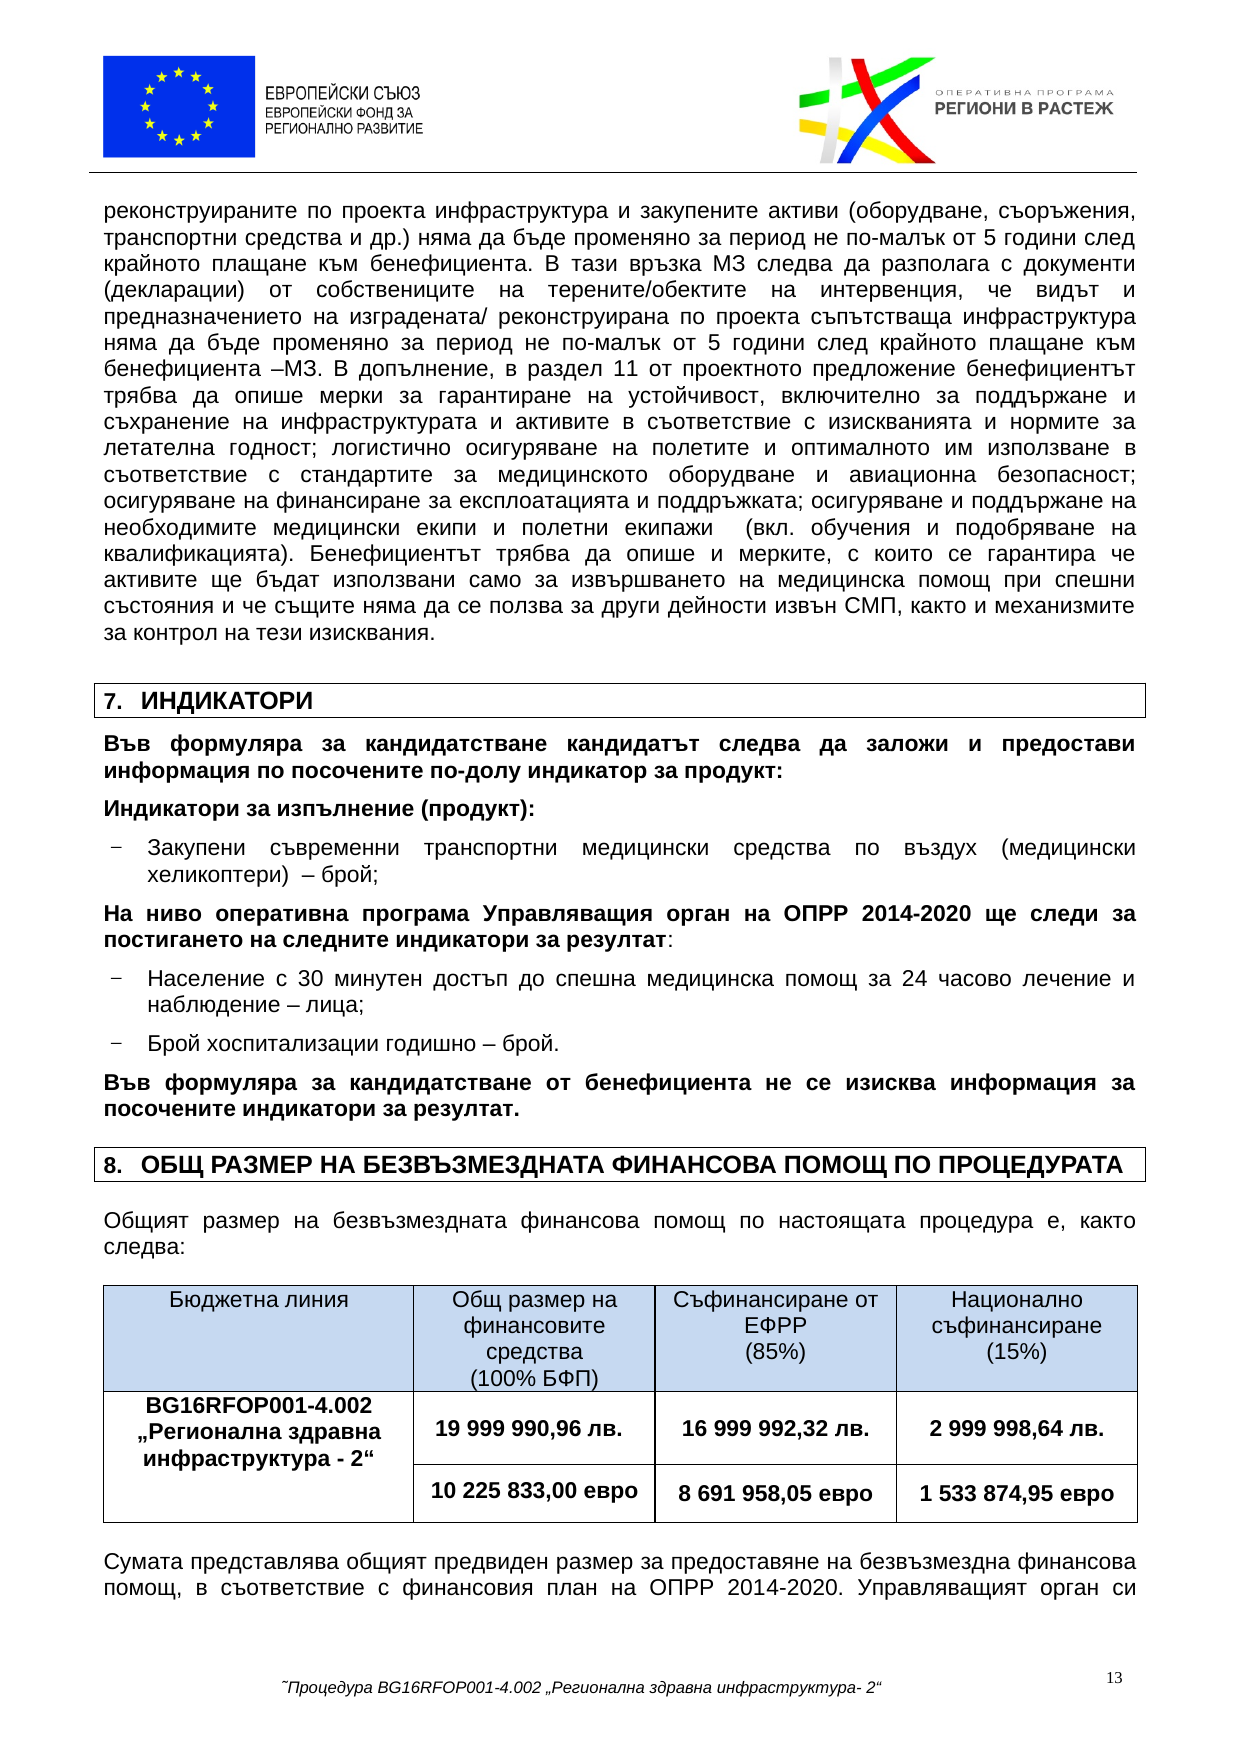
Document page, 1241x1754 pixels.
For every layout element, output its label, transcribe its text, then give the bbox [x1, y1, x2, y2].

table_cell 16 999 992,32 лв. [656, 1392, 896, 1464]
table_header Национално съфинансиране (15%) [897, 1286, 1137, 1391]
list Закупени съвременни транспортни медицински средства по въздух (медицински хеликоптери) – брой; [109, 834, 1137, 887]
table_cell 2 999 998,64 лв. [897, 1392, 1137, 1464]
table_cell 19 999 990,96 лв. [414, 1392, 654, 1464]
subtitle индикатори [95, 684, 1145, 717]
list Брой хоспитализации годишно – брой. [109, 1030, 1137, 1057]
text Във формуляра за кандидатстване кандидатът следва да заложи и предостави информация по посочените по-долу индикатор за продукт: [103, 730, 1137, 783]
table_cell 10 225 833,00 евро [414, 1465, 654, 1522]
picture [782, 48, 1137, 171]
table_cell BG16RFOP001-4.002 „Регионална здравна инфраструктура - 2“ [104, 1392, 413, 1522]
list Население с 30 минутен достъп до спешна медицинска помощ за 24 часово лечение и наблюдение – лица; [109, 965, 1137, 1018]
text Индикатори за изпълнение (продукт): [103, 795, 1137, 822]
table_header Бюджетна линия [104, 1286, 413, 1391]
text Във формуляра за кандидатстване от бенефициента не се изисква информация за посочените индикатори за резултат. [103, 1069, 1137, 1122]
picture [88, 44, 451, 171]
text Общият размер на безвъзмездната финансова помощ по настоящата процедура е, както следва: [103, 1207, 1137, 1259]
table_header Съфинансиране от ЕФРР (85%) [656, 1286, 896, 1391]
table_header Общ размер на финансовите средства (100% БФП) [414, 1286, 654, 1391]
table_cell 8 691 958,05 евро [656, 1465, 896, 1522]
subtitle Общ размер на безвъзмездната финансова помощ по процедурата [95, 1148, 1145, 1181]
table_cell 1 533 874,95 евро [897, 1465, 1137, 1522]
text На ниво оперативна програма Управляващия орган на ОПРР 2014-2020 ще следи за постигането на следните индикатори за резултат: [103, 899, 1137, 952]
